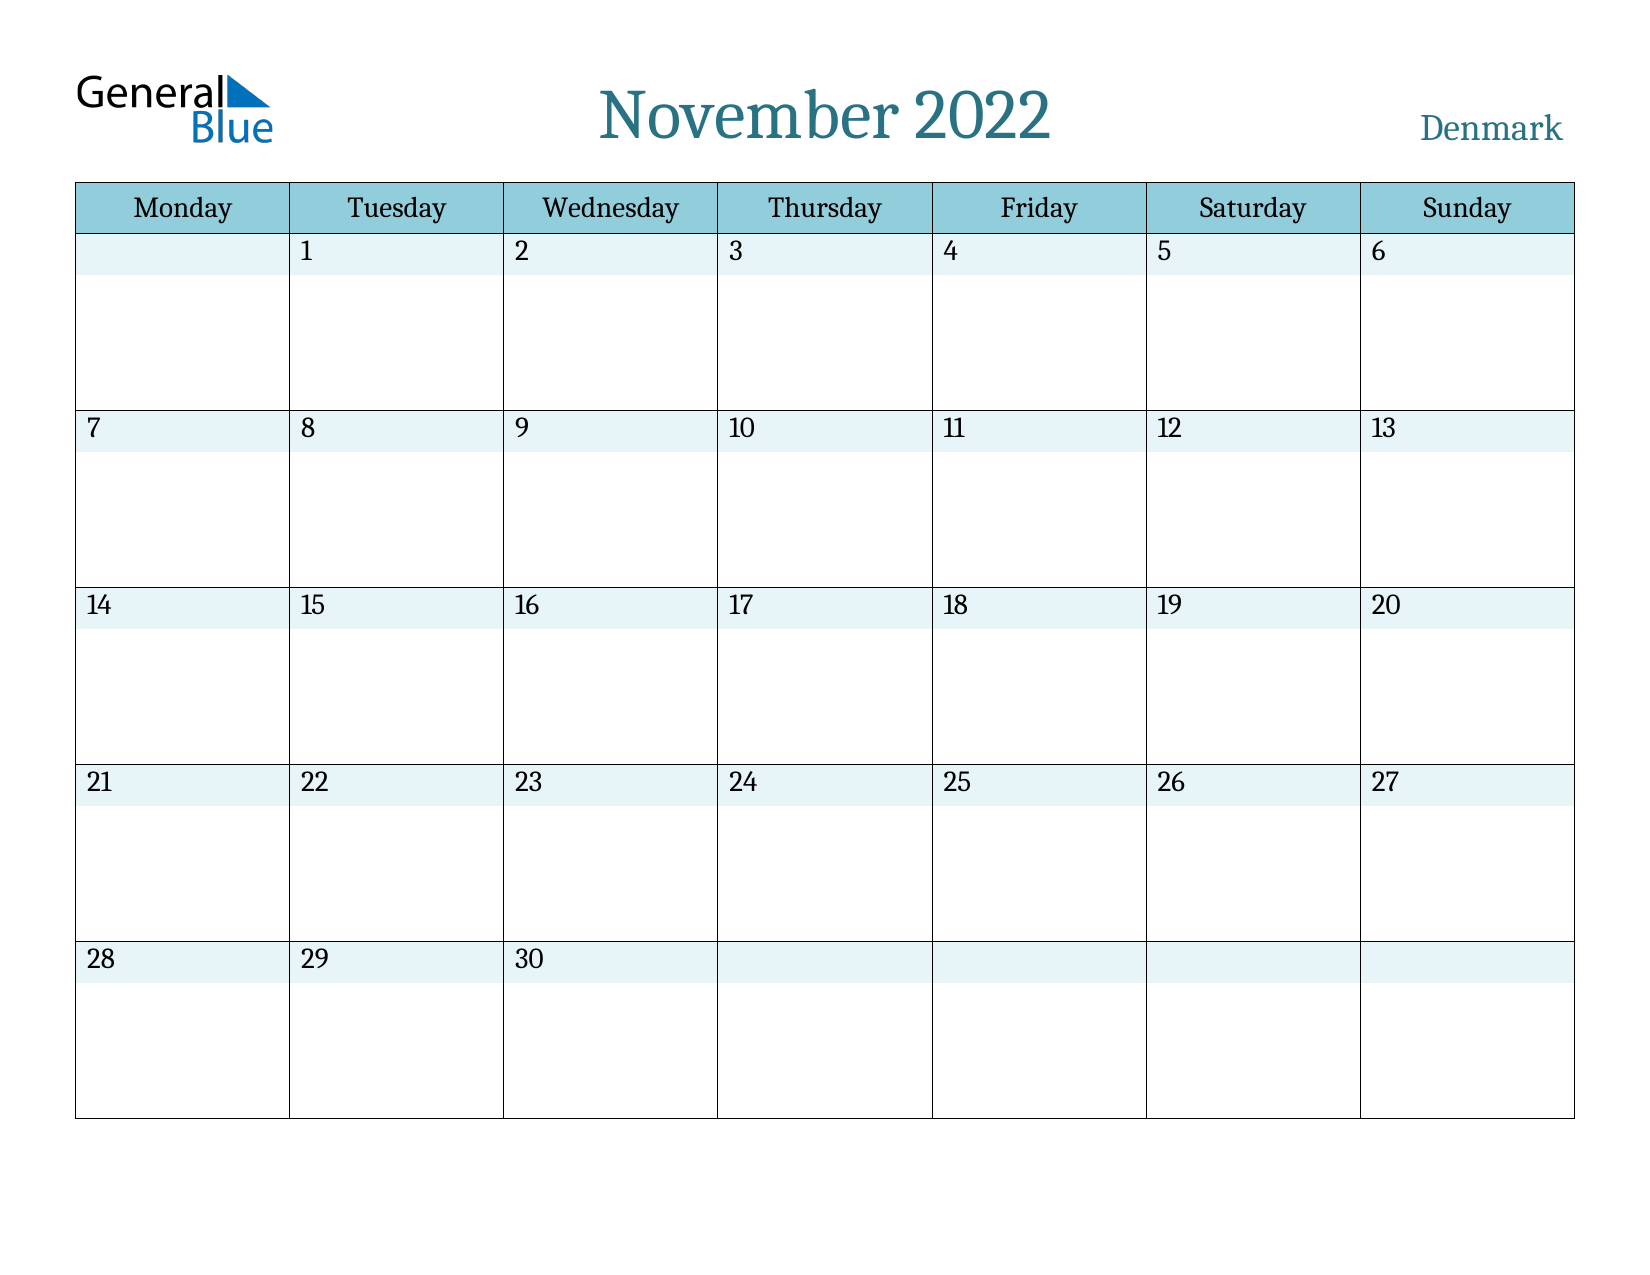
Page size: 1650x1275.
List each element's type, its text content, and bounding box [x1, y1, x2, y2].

table_cell 1 [290, 234, 503, 275]
table_cell [933, 629, 1146, 764]
table_cell 7 [76, 411, 289, 452]
table_cell 12 [1147, 411, 1360, 452]
table_cell [504, 629, 717, 764]
table_cell Saturday [1147, 183, 1360, 233]
table_cell 9 [504, 411, 717, 452]
table_cell 30 [504, 942, 717, 983]
table_cell [1361, 629, 1574, 764]
table_cell [933, 452, 1146, 587]
table_cell [1147, 452, 1360, 587]
table_cell 26 [1147, 765, 1360, 806]
table_cell [1361, 983, 1574, 1118]
table_cell 10 [718, 411, 932, 452]
table_cell [290, 452, 503, 587]
table_cell Sunday [1361, 183, 1574, 233]
table_cell [718, 942, 932, 983]
table_cell 5 [1147, 234, 1360, 275]
table_cell Thursday [718, 183, 932, 233]
table_header November 2022 [504, 75, 1146, 182]
table_cell [718, 452, 932, 587]
table_cell 24 [718, 765, 932, 806]
table_cell [1361, 275, 1574, 410]
table_cell [76, 806, 289, 941]
table_cell [1147, 629, 1360, 764]
table_cell [718, 983, 932, 1118]
table_cell [933, 983, 1146, 1118]
table_cell [504, 983, 717, 1118]
table_cell Monday [76, 183, 289, 233]
table_cell [1361, 806, 1574, 941]
table_cell 14 [76, 588, 289, 629]
table_cell [933, 806, 1146, 941]
table_cell [290, 629, 503, 764]
table_cell [1361, 452, 1574, 587]
table_cell [290, 983, 503, 1118]
table_cell 19 [1147, 588, 1360, 629]
table_cell 17 [718, 588, 932, 629]
table_cell [1361, 942, 1574, 983]
table_cell 21 [76, 765, 289, 806]
table_cell 29 [290, 942, 503, 983]
table_cell 3 [718, 234, 932, 275]
table_cell 16 [504, 588, 717, 629]
table_cell 20 [1361, 588, 1574, 629]
table_cell [1147, 275, 1360, 410]
table_cell [718, 275, 932, 410]
table_cell [1147, 983, 1360, 1118]
table_cell [290, 806, 503, 941]
table_cell [504, 452, 717, 587]
table_cell Wednesday [504, 183, 717, 233]
table_cell 2 [504, 234, 717, 275]
table_cell [504, 275, 717, 410]
table_cell 15 [290, 588, 503, 629]
table_cell 25 [933, 765, 1146, 806]
table_cell [504, 806, 717, 941]
table_header Denmark [1146, 75, 1574, 182]
table_cell [933, 942, 1146, 983]
table_cell [76, 275, 289, 410]
table_header [76, 75, 503, 182]
table_cell [718, 629, 932, 764]
table_cell 18 [933, 588, 1146, 629]
table_cell 11 [933, 411, 1146, 452]
table_cell [1147, 806, 1360, 941]
table_cell 23 [504, 765, 717, 806]
table_cell 13 [1361, 411, 1574, 452]
table_cell [76, 629, 289, 764]
table_cell 28 [76, 942, 289, 983]
table_cell 27 [1361, 765, 1574, 806]
table_cell [76, 983, 289, 1118]
table_cell Friday [933, 183, 1146, 233]
table_cell [76, 234, 289, 275]
table_cell Tuesday [290, 183, 503, 233]
table_cell 22 [290, 765, 503, 806]
table_cell 6 [1361, 234, 1574, 275]
table_cell [718, 806, 932, 941]
table_cell 8 [290, 411, 503, 452]
table_cell [1147, 942, 1360, 983]
table_cell [290, 275, 503, 410]
picture [77, 75, 273, 143]
table_cell [76, 452, 289, 587]
table_cell [933, 275, 1146, 410]
table_cell 4 [933, 234, 1146, 275]
